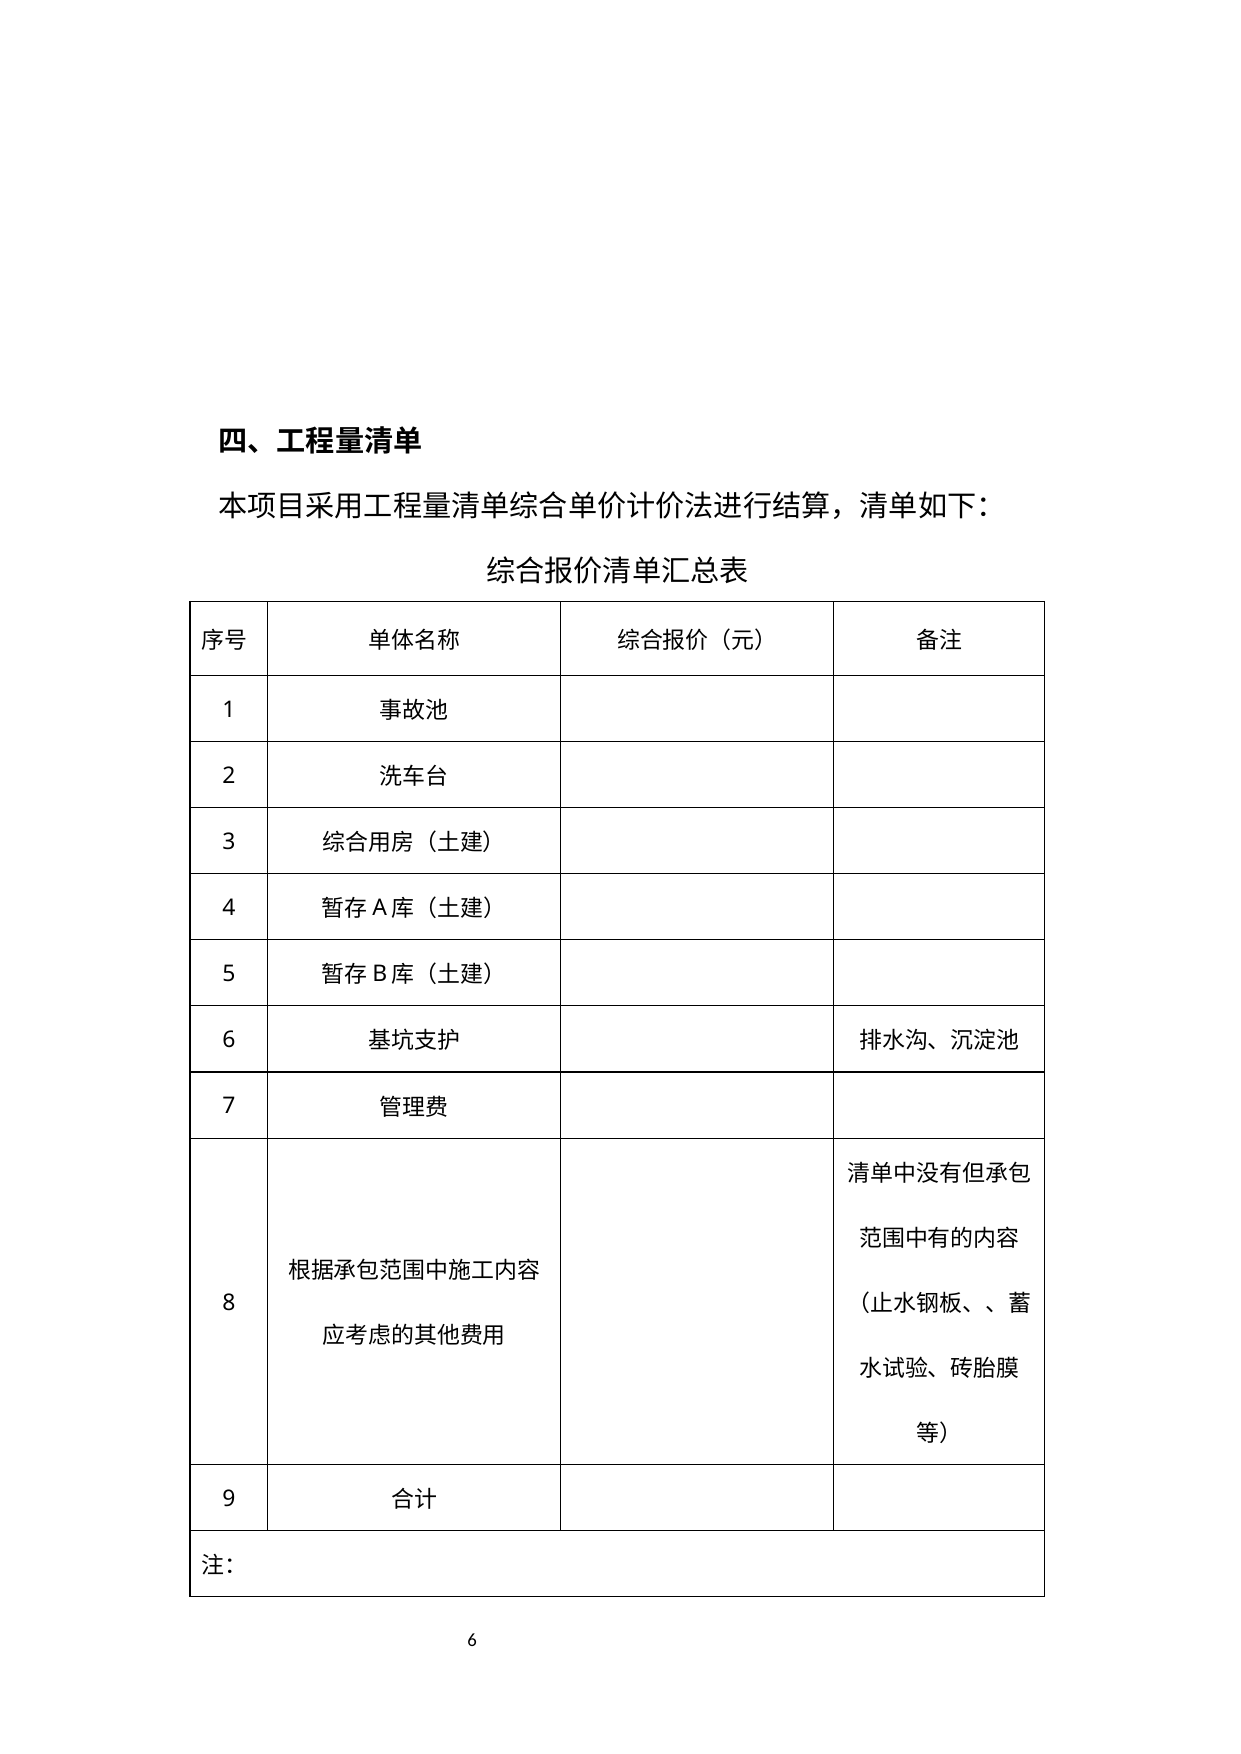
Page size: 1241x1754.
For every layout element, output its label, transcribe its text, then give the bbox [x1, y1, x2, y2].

table_cell [834, 808, 1044, 873]
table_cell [191, 1531, 1044, 1596]
table_cell [834, 742, 1044, 807]
table_cell 根据承包范围中施工内容应考虑的其他费用 [268, 1139, 560, 1463]
table_cell [561, 1139, 833, 1463]
table_cell [834, 676, 1044, 741]
table_cell [834, 1073, 1044, 1137]
table_cell 6 [191, 1006, 267, 1071]
table_cell 事故池 [268, 676, 560, 741]
table_cell [561, 676, 833, 741]
table_cell 2 [191, 742, 267, 807]
table_cell [561, 742, 833, 807]
table_cell 洗车台 [268, 742, 560, 807]
table_cell [561, 874, 833, 939]
table_header 序号 [191, 602, 267, 675]
table_cell [834, 874, 1044, 939]
table_cell [561, 1006, 833, 1071]
table_cell 管理费 [268, 1073, 560, 1137]
table_cell [561, 1073, 833, 1137]
table_cell 3 [191, 808, 267, 873]
table_cell 8 [191, 1139, 267, 1463]
text 本项目采用工程量清单综合单价计价法进行结算，清单如下： [159, 471, 1075, 536]
text 综合报价清单汇总表 [159, 536, 1075, 601]
table_cell 综合用房（土建） [268, 808, 560, 873]
table_cell 合计 [268, 1465, 560, 1529]
table_header 综合报价（元） [561, 602, 833, 675]
table_cell [561, 940, 833, 1005]
table_cell 清单中没有但承包范围中有的内容（止水钢板、、蓄水试验、砖胎膜等） [834, 1139, 1044, 1463]
table_cell [834, 1465, 1044, 1529]
table_cell 基坑支护 [268, 1006, 560, 1071]
table_cell 9 [191, 1465, 267, 1529]
table_cell 1 [191, 676, 267, 741]
table_cell 7 [191, 1073, 267, 1137]
text 四、工程量清单 [159, 406, 1075, 471]
table_cell [834, 940, 1044, 1005]
table_cell 排水沟、沉淀池 [834, 1006, 1044, 1071]
table_cell [561, 1465, 833, 1529]
table_cell 暂存B库（土建） [268, 940, 560, 1005]
table_header 单体名称 [268, 602, 560, 675]
table_cell [561, 808, 833, 873]
table_header 备注 [834, 602, 1044, 675]
table_cell 4 [191, 874, 267, 939]
table_cell 暂存A库（土建） [268, 874, 560, 939]
table_cell 5 [191, 940, 267, 1005]
